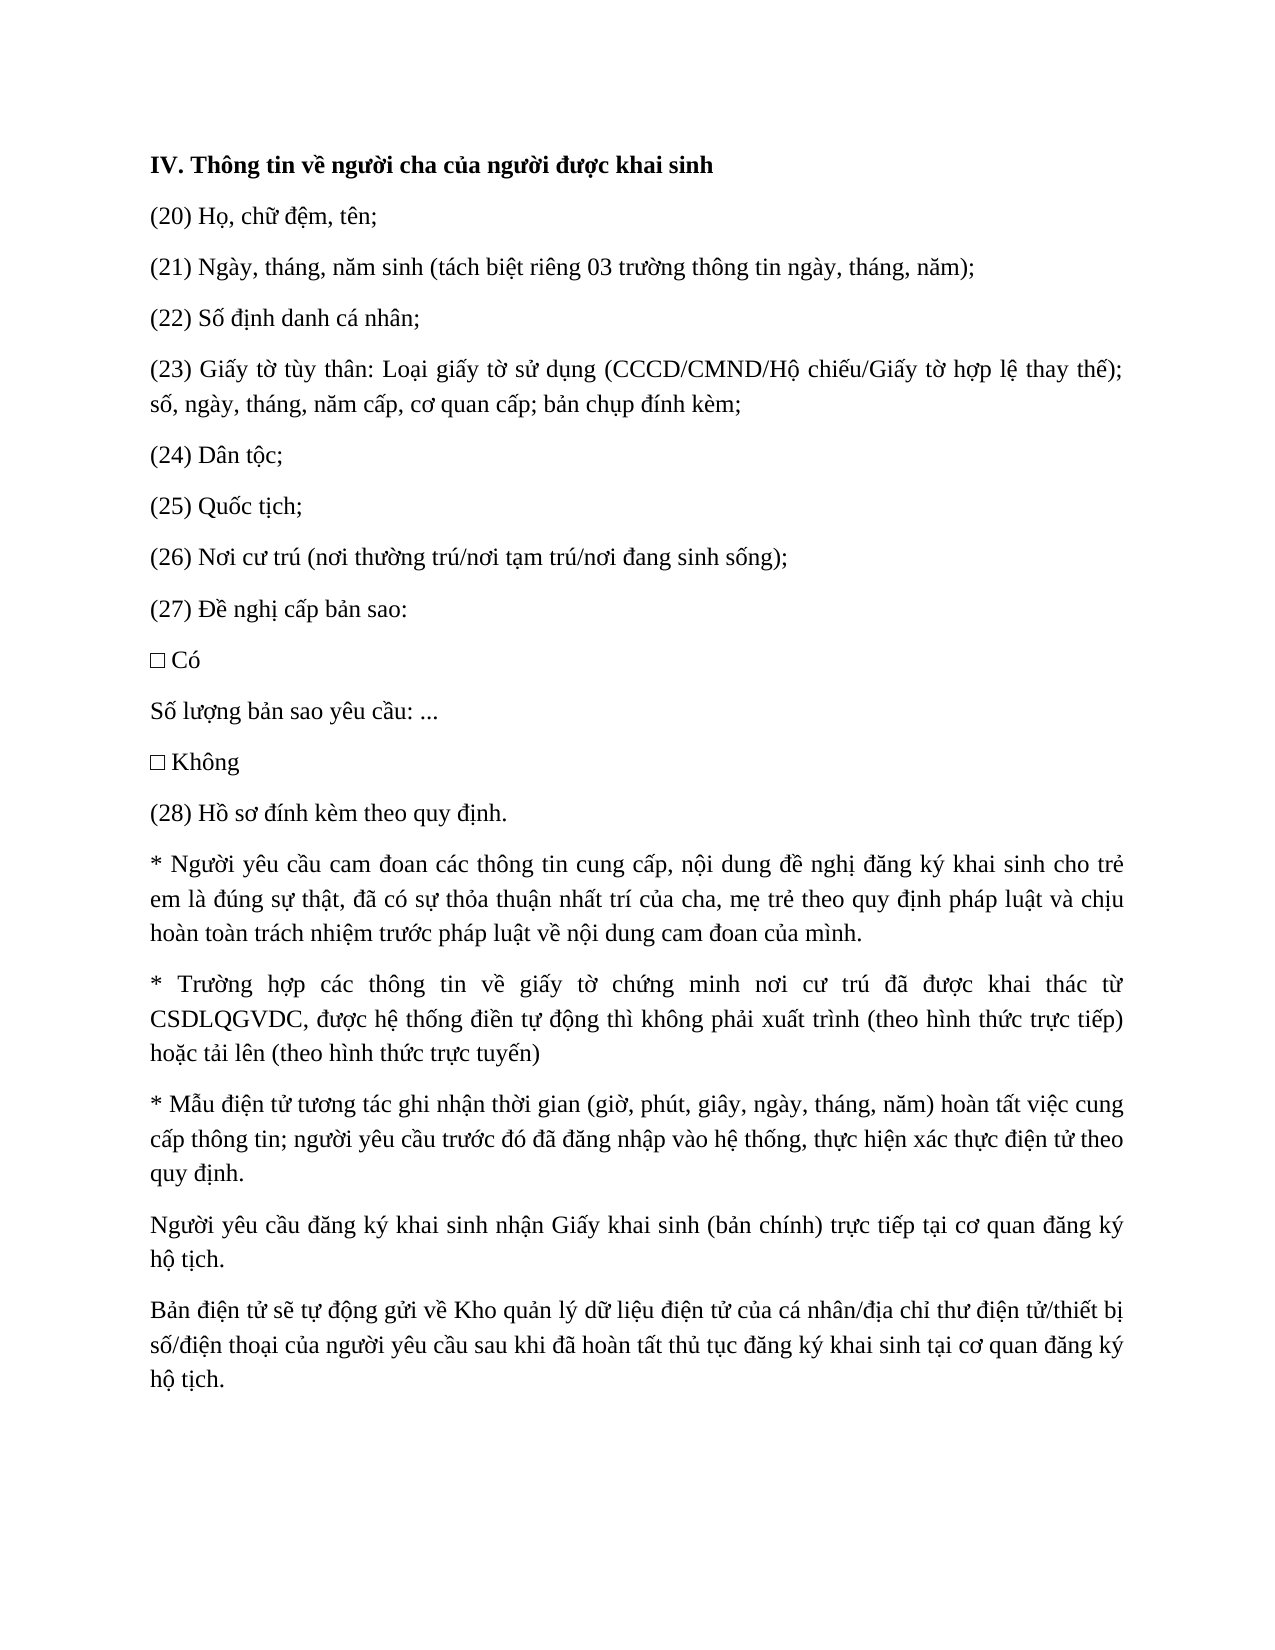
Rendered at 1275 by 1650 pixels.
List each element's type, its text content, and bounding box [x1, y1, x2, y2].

text Người yêu cầu đăng ký khai sinh nhận Giấy khai sinh (bản chính) trực tiếp tại cơ quan đăng ký hộ tịch. [150, 1210, 1125, 1273]
text (23) Giấy tờ tùy thân: Loại giấy tờ sử dụng (CCCD/CMND/Hộ chiếu/Giấy tờ hợp lệ thay thế); số, ngày, tháng, năm cấp, cơ quan cấp; bản chụp đính kèm; [150, 354, 1125, 418]
text (25) Quốc tịch; [150, 491, 1125, 520]
text (28) Hồ sơ đính kèm theo quy định. [150, 798, 1125, 827]
text * Người yêu cầu cam đoan các thông tin cung cấp, nội dung đề nghị đăng ký khai sinh cho trẻ em là đúng sự thật, đã có sự thỏa thuận nhất trí của cha, mẹ trẻ theo quy định pháp luật và chịu hoàn toàn trách nhiệm trước pháp luật về nội dung cam đoan của mình. [150, 849, 1125, 947]
text * Mẫu điện tử tương tác ghi nhận thời gian (giờ, phút, giây, ngày, tháng, năm) hoàn tất việc cung cấp thông tin; người yêu cầu trước đó đã đăng nhập vào hệ thống, thực hiện xác thực điện tử theo quy định. [150, 1089, 1125, 1187]
text □ Có [150, 645, 1125, 673]
text (27) Đề nghị cấp bản sao: [150, 594, 1125, 622]
text □ Không [150, 747, 1125, 776]
text (24) Dân tộc; [150, 440, 1125, 469]
text * Trường hợp các thông tin về giấy tờ chứng minh nơi cư trú đã được khai thác từ CSDLQGVDC, được hệ thống điền tự động thì không phải xuất trình (theo hình thức trực tiếp) hoặc tải lên (theo hình thức trực tuyến) [150, 969, 1125, 1067]
text (21) Ngày, tháng, năm sinh (tách biệt riêng 03 trường thông tin ngày, tháng, năm); [150, 252, 1125, 281]
text Số lượng bản sao yêu cầu: ... [150, 696, 1125, 725]
text (20) Họ, chữ đệm, tên; [150, 201, 1125, 230]
text (22) Số định danh cá nhân; [150, 303, 1125, 332]
text (26) Nơi cư trú (nơi thường trú/nơi tạm trú/nơi đang sinh sống); [150, 542, 1125, 571]
text IV. Thông tin về người cha của người được khai sinh [150, 150, 1125, 179]
text Bản điện tử sẽ tự động gửi về Kho quản lý dữ liệu điện tử của cá nhân/địa chỉ thư điện tử/thiết bị số/điện thoại của người yêu cầu sau khi đã hoàn tất thủ tục đăng ký khai sinh tại cơ quan đăng ký hộ tịch. [150, 1295, 1125, 1393]
